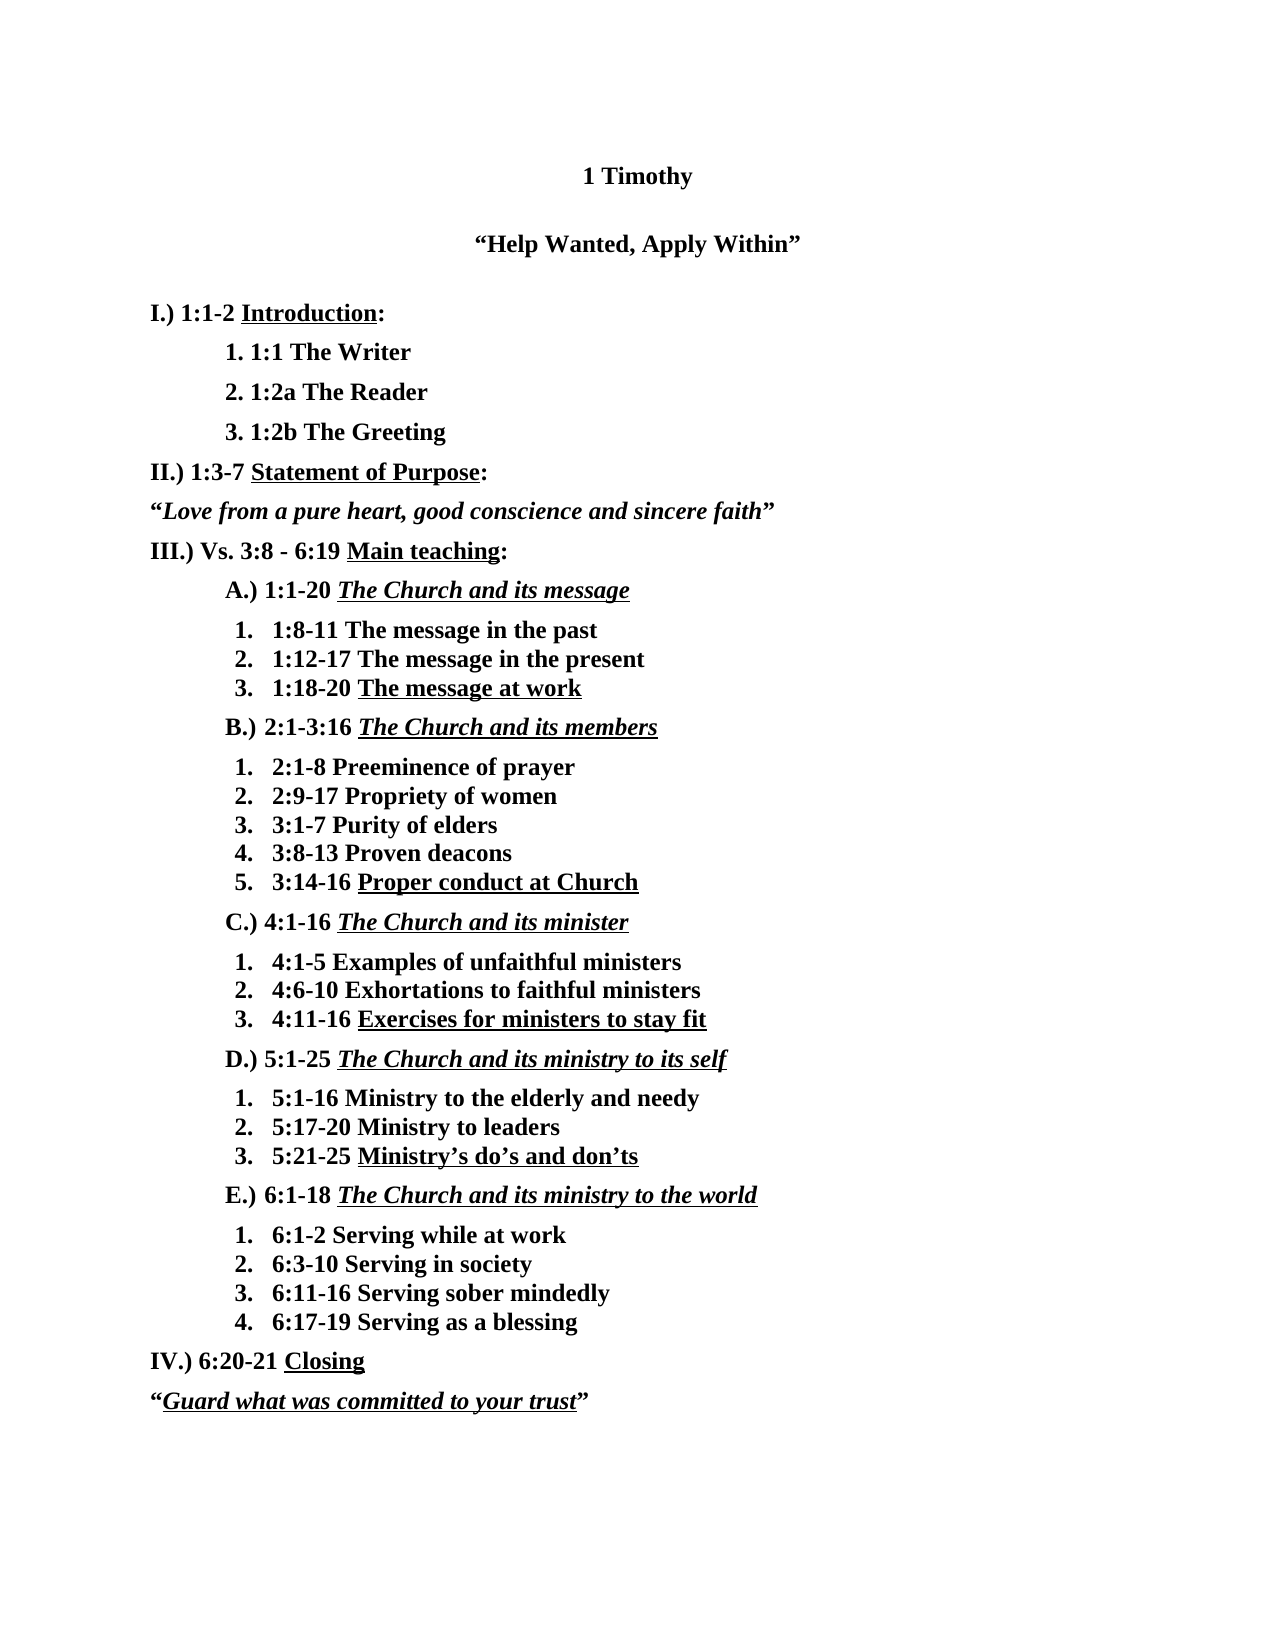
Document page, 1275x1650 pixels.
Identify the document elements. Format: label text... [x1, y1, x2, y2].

list 3:8-13 Proven deacons [234, 838, 1125, 867]
list 5:1-25 The Church and its ministry to its self [225, 1044, 1125, 1072]
text 3. 1:2b The Greeting [150, 417, 1125, 446]
list 4:1-16 The Church and its minister [225, 907, 1125, 936]
text II.) 1:3-7 Statement of Purpose: [150, 457, 1125, 485]
text “Help Wanted, Apply Within” [150, 229, 1125, 258]
list 5:1-16 Ministry to the elderly and needy [234, 1083, 1125, 1112]
list 6:3-10 Serving in society [234, 1249, 1125, 1278]
list 6:1-2 Serving while at work [234, 1220, 1125, 1249]
list 4:6-10 Exhortations to faithful ministers [234, 975, 1125, 1004]
text “Love from a pure heart, good conscience and sincere faith” [150, 496, 1125, 525]
list 1:12-17 The message in the present [234, 644, 1125, 673]
list 2:9-17 Propriety of women [234, 781, 1125, 810]
list 4:11-16 Exercises for ministers to stay fit [234, 1004, 1125, 1033]
text 1. 1:1 The Writer [150, 337, 1125, 366]
list 2:1-3:16 The Church and its members [225, 712, 1125, 741]
list 1:8-11 The message in the past [234, 615, 1125, 644]
text IV.) 6:20-21 Closing [150, 1346, 1125, 1375]
text I.) 1:1-2 Introduction: [150, 298, 1125, 327]
text 2. 1:2a The Reader [150, 377, 1125, 406]
list 6:17-19 Serving as a blessing [234, 1307, 1125, 1335]
list 3:14-16 Proper conduct at Church [234, 867, 1125, 896]
list 5:21-25 Ministry’s do’s and don’ts [234, 1141, 1125, 1170]
list 2:1-8 Preeminence of prayer [234, 752, 1125, 781]
list 1:1-20 The Church and its message [225, 576, 1125, 604]
text III.) Vs. 3:8 - 6:19 Main teaching: [150, 536, 1125, 565]
text “Guard what was committed to your trust” [150, 1386, 1125, 1415]
list 4:1-5 Examples of unfaithful ministers [234, 947, 1125, 975]
list 3:1-7 Purity of elders [234, 810, 1125, 838]
list 5:17-20 Ministry to leaders [234, 1112, 1125, 1141]
list 6:1-18 The Church and its ministry to the world [225, 1181, 1125, 1209]
list 6:11-16 Serving sober mindedly [234, 1278, 1125, 1307]
list 1:18-20 The message at work [234, 673, 1125, 702]
text 1 Timothy [150, 161, 1125, 190]
